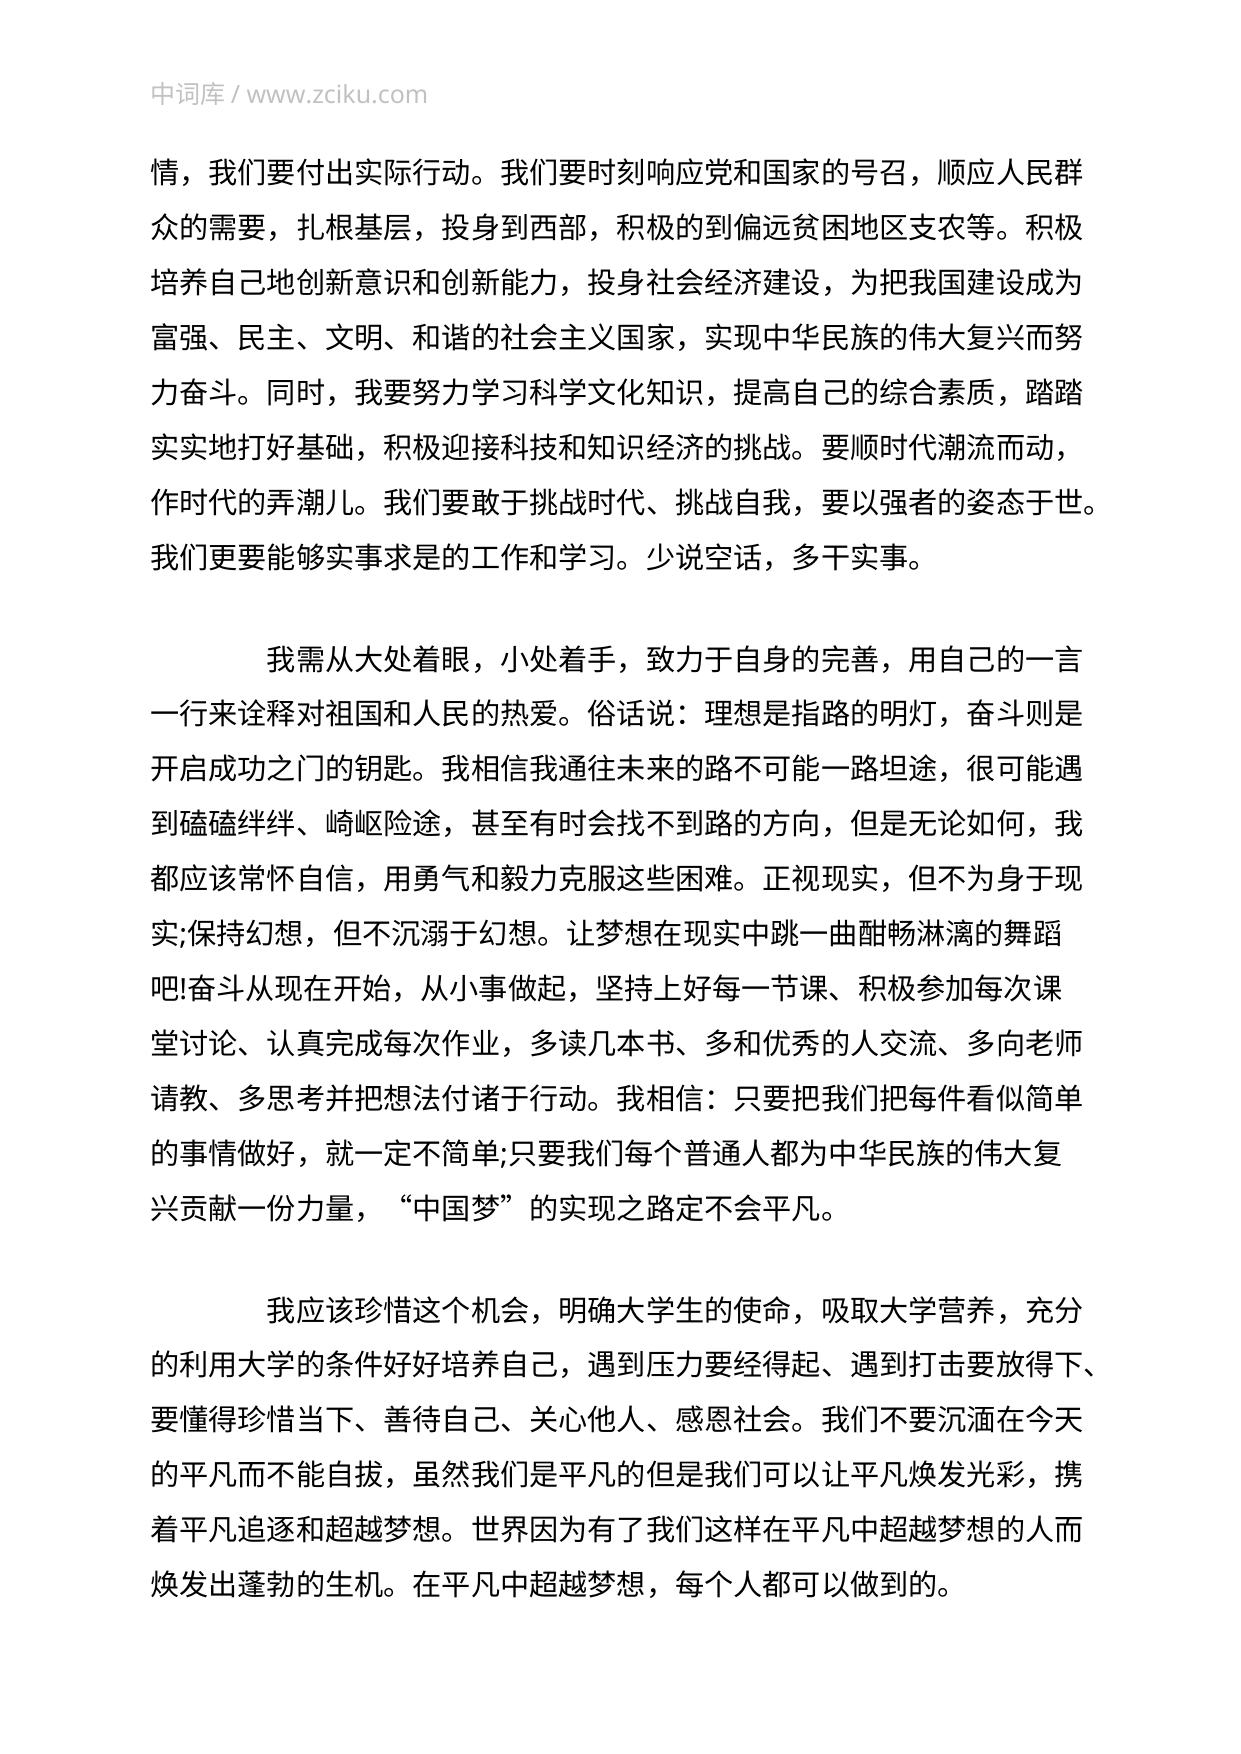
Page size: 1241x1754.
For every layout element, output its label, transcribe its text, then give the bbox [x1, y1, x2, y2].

text 我应该珍惜这个机会，明确大学生的使命，吸取大学营养，充分的利用大学的条件好好培养自己，遇到压力要经得起、遇到打击要放得下、要懂得珍惜当下、善待自己、关心他人、感恩社会。我们不要沉湎在今天的平凡而不能自拔，虽然我们是平凡的但是我们可以让平凡焕发光彩，携着平凡追逐和超越梦想。世界因为有了我们这样在平凡中超越梦想的人而焕发出蓬勃的生机。在平凡中超越梦想，每个人都可以做到的。 [150, 1287, 1090, 1604]
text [150, 150, 1090, 577]
text 我需从大处着眼，小处着手，致力于自身的完善，用自己的一言一行来诠释对祖国和人民的热爱。俗话说：理想是指路的明灯，奋斗则是开启成功之门的钥匙。我相信我通往未来的路不可能一路坦途，很可能遇到磕磕绊绊、崎岖险途，甚至有时会找不到路的方向，但是无论如何，我都应该常怀自信，用勇气和毅力克服这些困难。正视现实，但不为身于现实;保持幻想，但不沉溺于幻想。让梦想在现实中跳一曲酣畅淋漓的舞蹈吧!奋斗从现在开始，从小事做起，坚持上好每一节课、积极参加每次课堂讨论、认真完成每次作业，多读几本书、多和优秀的人交流、多向老师请教、多思考并把想法付诸于行动。我相信：只要把我们把每件看似简单的事情做好，就一定不简单;只要我们每个普通人都为中华民族的伟大复兴贡献一份力量，“中国梦”的实现之路定不会平凡。 [150, 636, 1090, 1228]
